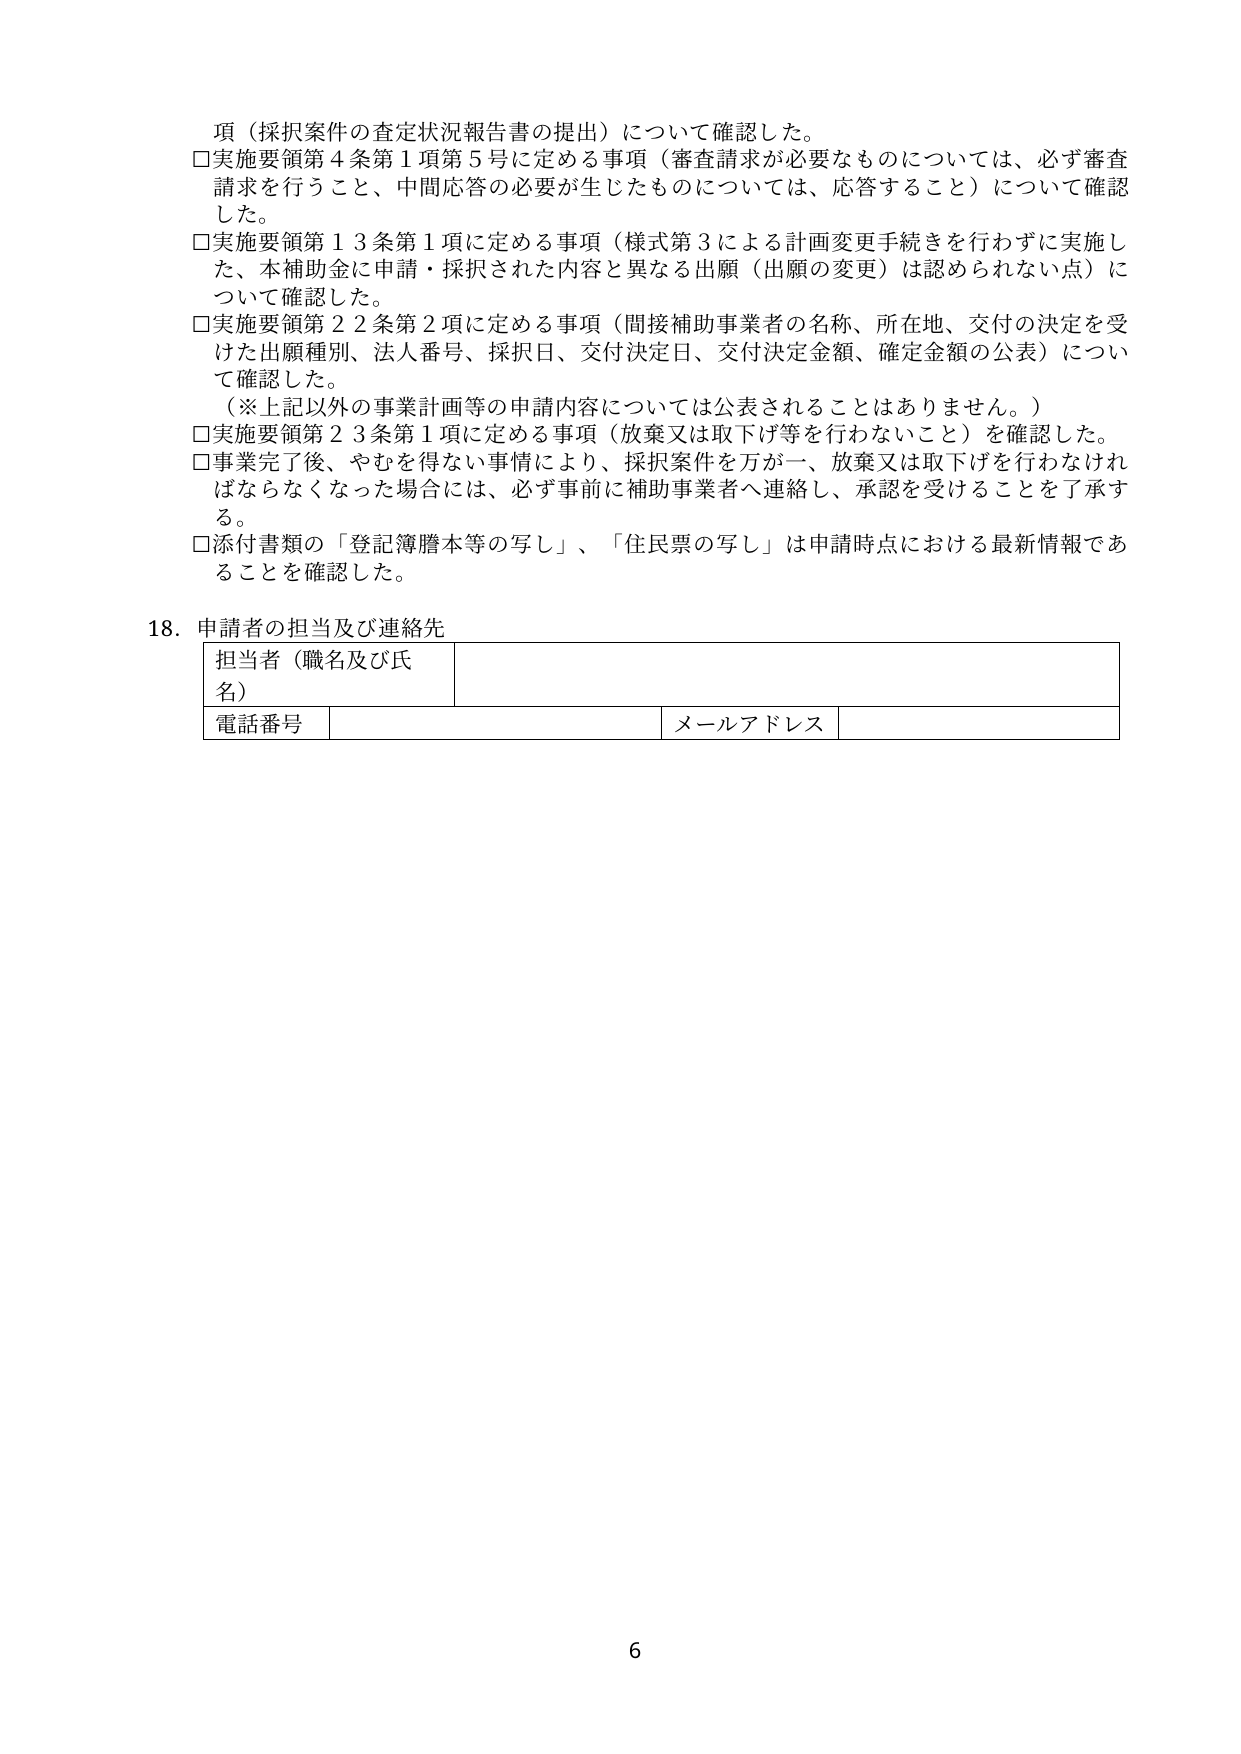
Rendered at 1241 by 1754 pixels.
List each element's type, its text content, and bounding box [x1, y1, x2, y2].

text 事業完了後、やむを得ない事情により、採択案件を万が一、放棄又は取下げを行わなければならなくなった場合には、必ず事前に補助事業者へ連絡し、承認を受けることを了承する。 [191, 448, 1129, 531]
table_cell [839, 707, 1119, 739]
table_cell 電話番号 [204, 707, 329, 739]
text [191, 118, 1129, 146]
text 実施要領第２２条第２項に定める事項（間接補助事業者の名称、所在地、交付の決定を受けた出願種別、法人番号、採択日、交付決定日、交付決定金額、確定金額の公表）について確認した。 [191, 311, 1129, 393]
table_cell メールアドレス [662, 707, 838, 739]
text 実施要領第２３条第１項に定める事項（放棄又は取下げ等を行わないこと）を確認した。 [191, 421, 1129, 448]
text 実施要領第４条第１項第５号に定める事項（審査請求が必要なものについては、必ず審査請求を行うこと、中間応答の必要が生じたものについては、応答すること）について確認した。 [191, 146, 1129, 228]
text 実施要領第１３条第１項に定める事項（様式第３による計画変更手続きを行わずに実施した、本補助金に申請・採択された内容と異なる出願（出願の変更）は認められない点）について確認した。 [191, 228, 1129, 311]
text （※上記以外の事業計画等の申請内容については公表されることはありません。） [191, 393, 1129, 421]
table_header [455, 643, 1119, 706]
text 添付書類の「登記簿謄本等の写し」、「住民票の写し」は申請時点における最新情報であることを確認した。 [191, 531, 1129, 586]
table_cell [330, 707, 661, 739]
table_header 担当者（職名及び氏名） [204, 643, 454, 706]
text 18．申請者の担当及び連絡先 [148, 615, 1129, 642]
